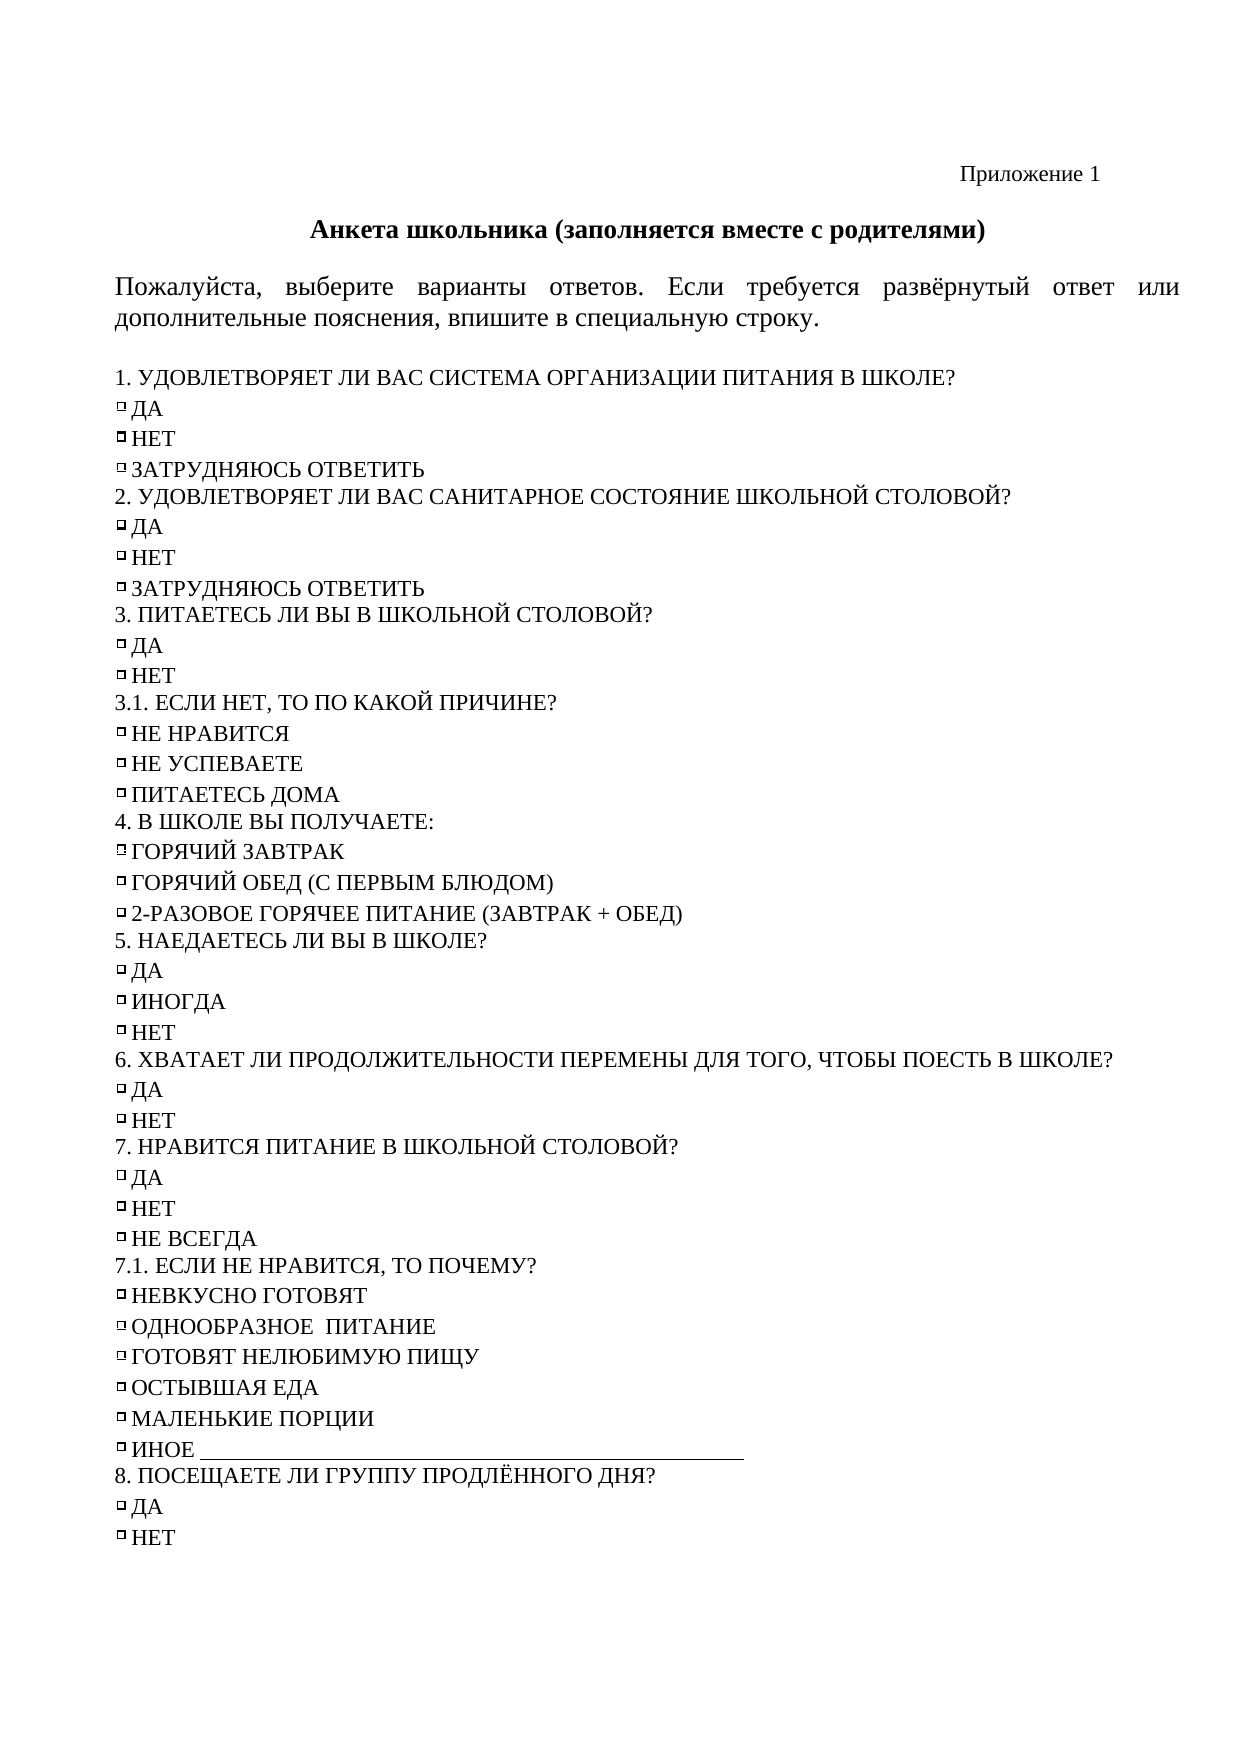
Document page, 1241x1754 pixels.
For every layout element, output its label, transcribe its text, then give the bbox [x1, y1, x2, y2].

list ПИТАЕТЕСЬ ЛИ ВЫ В ШКОЛЬНОЙ СТОЛОВОЙ? ДА [114, 601, 653, 658]
text ЗАТРУДНЯЮСЬ ОТВЕТИТЬ [131, 575, 1192, 601]
text ДА НЕТ [131, 1076, 178, 1133]
list ХВАТАЕТ ЛИ ПРОДОЛЖИТЕЛЬНОСТИ ПЕРЕМЕНЫ ДЛЯ ТОГО, ЧТОБЫ ПОЕСТЬ В ШКОЛЕ? [114, 1050, 1192, 1071]
list НРАВИТСЯ ПИТАНИЕ В ШКОЛЬНОЙ СТОЛОВОЙ? [114, 1137, 1192, 1159]
text ИНОЕ [131, 1436, 1192, 1462]
text ГОРЯЧИЙ ОБЕД (С ПЕРВЫМ БЛЮДОМ) [131, 869, 1192, 896]
text ГОРЯЧИЙ ЗАВТРАК [131, 838, 1192, 865]
text ДА НЕТ [131, 1164, 178, 1221]
text НЕТ [131, 663, 1192, 689]
text НЕТ [131, 544, 1192, 570]
list УДОВЛЕТВОРЯЕТ ЛИ ВАС САНИТАРНОЕ СОСТОЯНИЕ ШКОЛЬНОЙ СТОЛОВОЙ? ДА [114, 483, 1012, 539]
text НЕТ [131, 1524, 1192, 1550]
text НЕ ВСЕГДА [131, 1225, 1192, 1252]
text Приложение 1 [102, 160, 1100, 187]
text Пожалуйста, выберите варианты ответов. Если требуется развёрнутый ответ или дополнительные пояснения, впишите в специальную строку. [114, 270, 1181, 333]
text ИНОГДА НЕТ [131, 988, 229, 1045]
text 2-РАЗОВОЕ ГОРЯЧЕЕ ПИТАНИЕ (ЗАВТРАК + ОБЕД) [131, 900, 1192, 927]
list В ШКОЛЕ ВЫ ПОЛУЧАЕТЕ: [114, 812, 1192, 834]
list ЕСЛИ НЕ НРАВИТСЯ, ТО ПОЧЕМУ? НЕВКУСНО ГОТОВЯТ ОДНООБРАЗНОЕ ПИТАНИЕ ГОТОВЯТ НЕЛЮБИМУЮ ПИЩУ ОСТЫВШАЯ ЕДА [114, 1252, 538, 1400]
text НЕ УСПЕВАЕТЕ ПИТАЕТЕСЬ ДОМА [131, 750, 342, 808]
text ЗАТРУДНЯЮСЬ ОТВЕТИТЬ [131, 456, 1192, 483]
subtitle Анкета школьника (заполняется вместе с родителями) [190, 214, 1105, 245]
list УДОВЛЕТВОРЯЕТ ЛИ ВАС СИСТЕМА ОРГАНИЗАЦИИ ПИТАНИЯ В ШКОЛЕ? ДА [114, 364, 957, 421]
text НЕТ [131, 425, 1192, 452]
list ПОСЕЩАЕТЕ ЛИ ГРУППУ ПРОДЛЁННОГО ДНЯ? ДА [114, 1462, 657, 1519]
text МАЛЕНЬКИЕ ПОРЦИИ [131, 1405, 1192, 1431]
list ЕСЛИ НЕТ, ТО ПО КАКОЙ ПРИЧИНЕ? НЕ НРАВИТСЯ [114, 689, 557, 746]
list НАЕДАЕТЕСЬ ЛИ ВЫ В ШКОЛЕ? ДА [114, 927, 488, 984]
